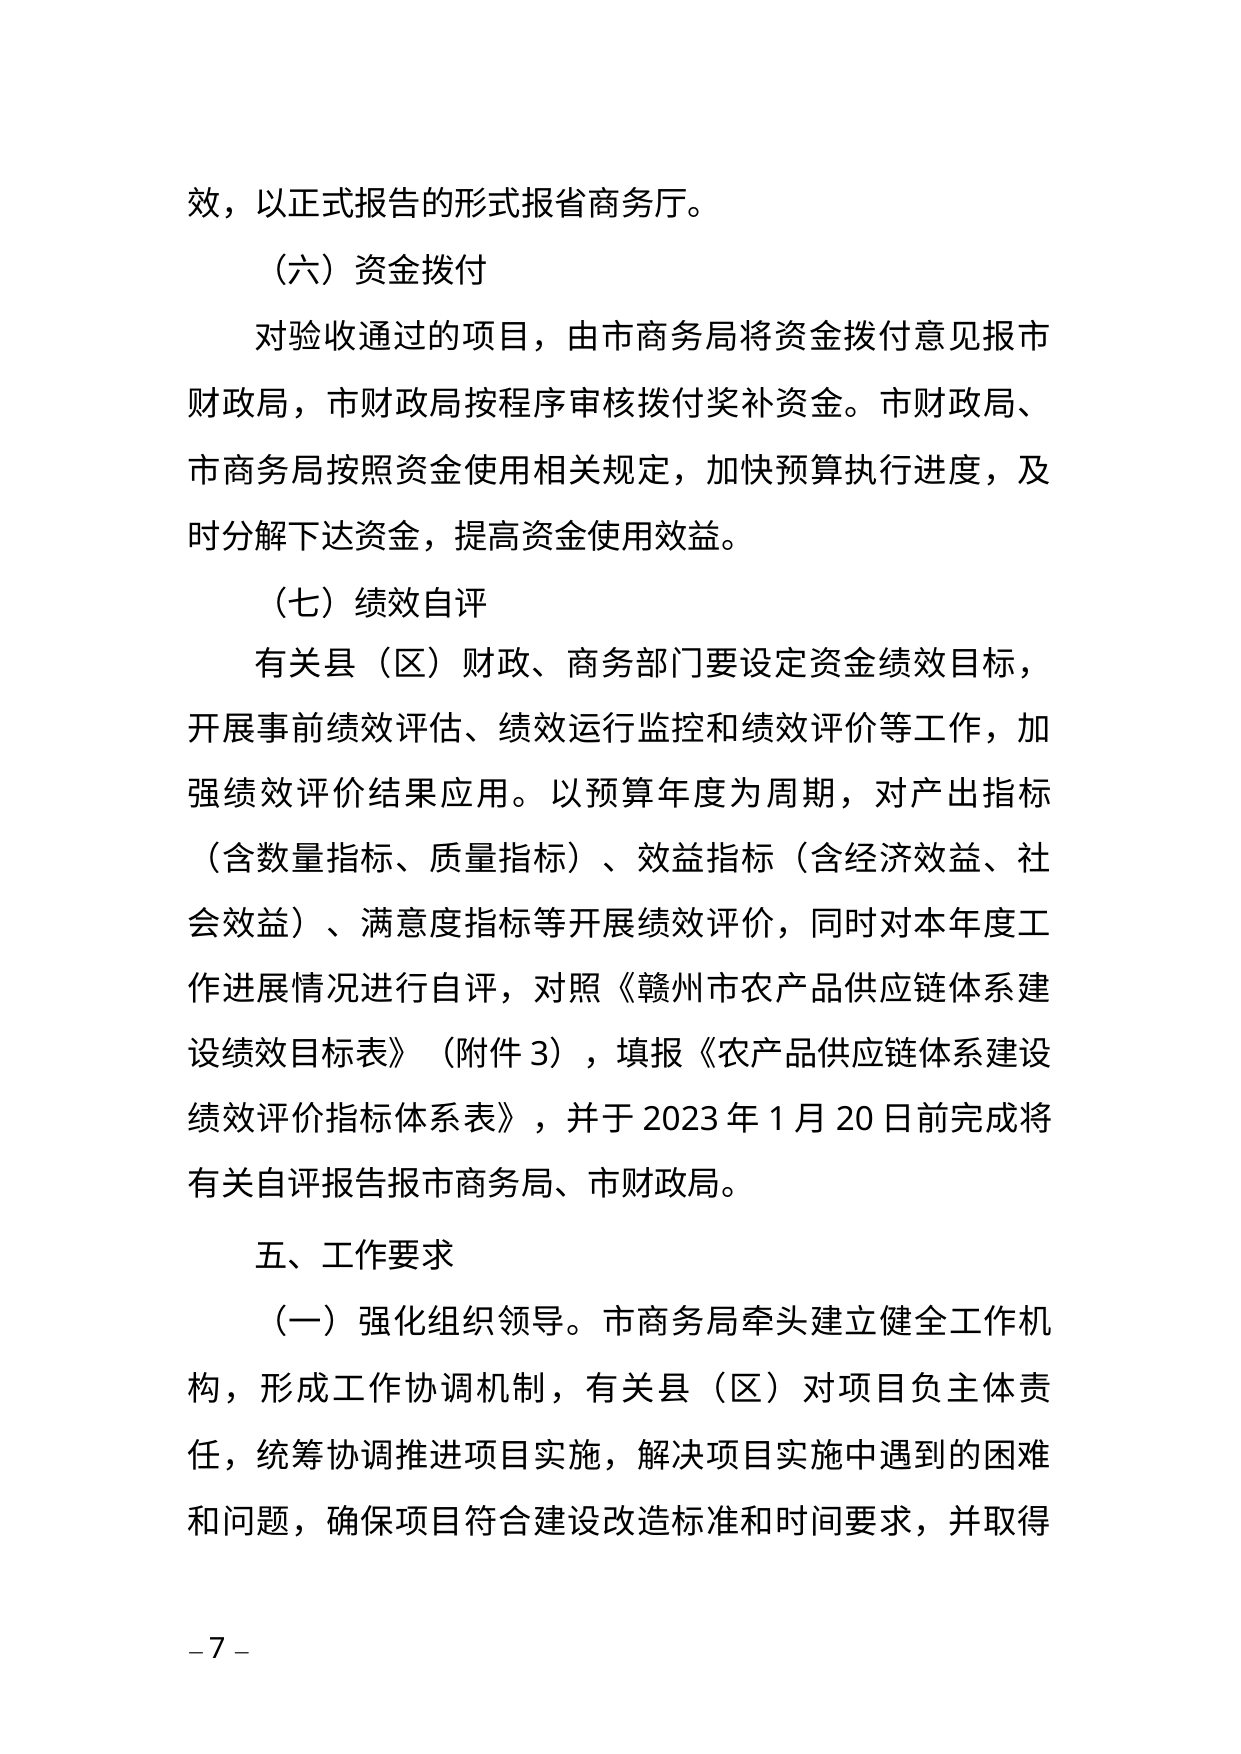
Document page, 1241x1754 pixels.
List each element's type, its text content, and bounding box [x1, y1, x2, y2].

list 工作要求 [187, 1214, 1053, 1280]
list 有关县（区）财政、商务部门要设定资金绩效目标，开展事前绩效评估、绩效运行监控和绩效评价等工作，加强绩效评价结果应用。以预算年度为周期，对产出指标（含数量指标、质量指标）、效益指标（含经济效益、社会效益）、满意度指标等开展绩效评价，同时对本年度工作进展情况进行自评，对照《赣州市农产品供应链体系建设绩效目标表》（附件3），填报《农产品供应链体系建设绩效评价指标体系表》，并于2023年1月20日前完成将有关自评报告报市商务局、市财政局。 [187, 629, 1053, 1214]
list （七）绩效自评 [187, 562, 1053, 629]
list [187, 1280, 1053, 1547]
list 对验收通过的项目，由市商务局将资金拨付意见报市财政局，市财政局按程序审核拨付奖补资金。市财政局、市商务局按照资金使用相关规定，加快预算执行进度，及时分解下达资金，提高资金使用效益。 [187, 295, 1053, 562]
list （六）资金拨付 [187, 229, 1053, 295]
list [187, 162, 1053, 229]
